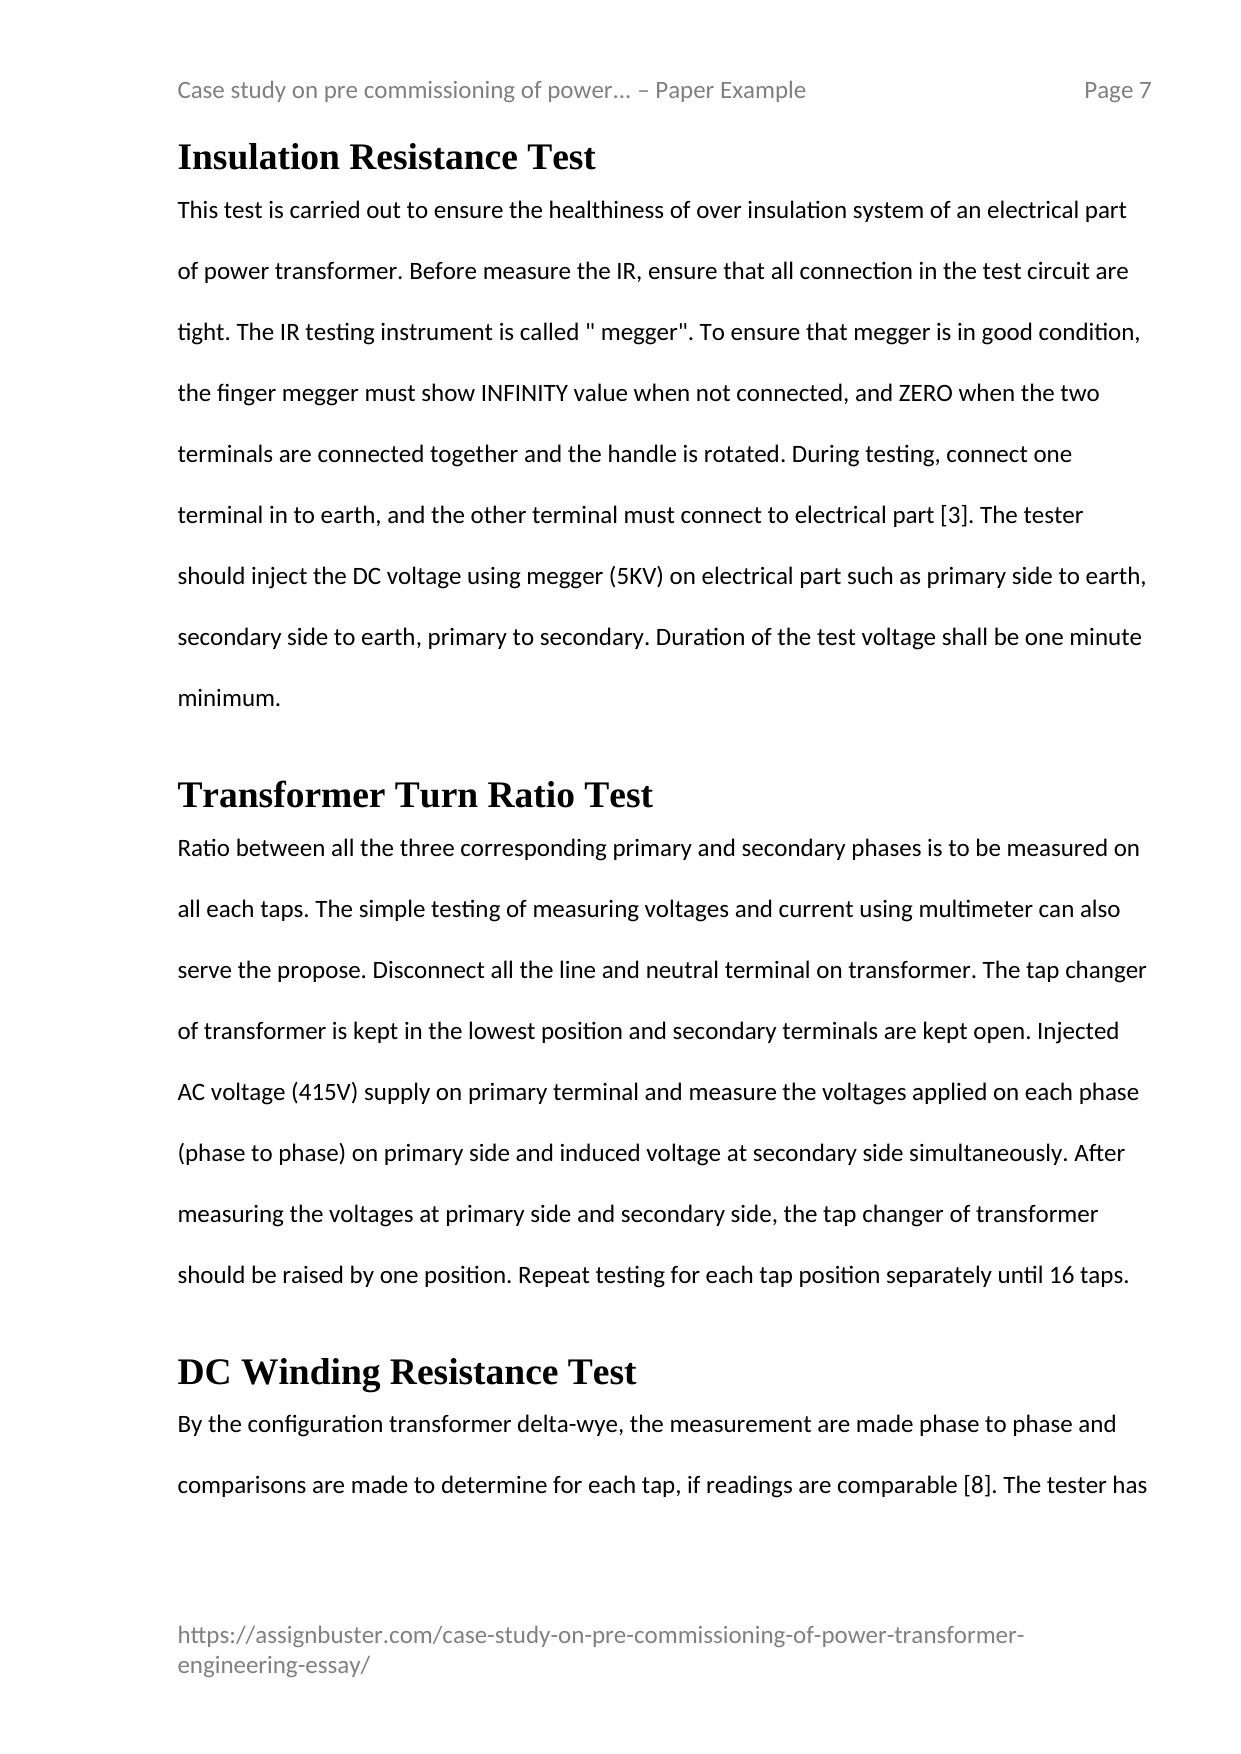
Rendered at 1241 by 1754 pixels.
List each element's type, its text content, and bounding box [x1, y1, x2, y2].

subtitle Transformer Turn Ratio Test [177, 773, 1152, 816]
text Ratio between all the three corresponding primary and secondary phases is to be measured on all each taps. The simple testing of measuring voltages and current using multimeter can also serve the propose. Disconnect all the line and neutral terminal on transformer. The tap changer of transformer is kept in the lowest position and secondary terminals are kept open. Injected AC voltage (415V) supply on primary terminal and measure the voltages applied on each phase (phase to phase) on primary side and induced voltage at secondary side simultaneously. After measuring the voltages at primary side and secondary side, the tap changer of transformer should be raised by one position. Repeat testing for each tap position separately until 16 taps. [177, 832, 1152, 1289]
text This test is carried out to ensure the healthiness of over insulation system of an electrical part of power transformer. Before measure the IR, ensure that all connection in the test circuit are tight. The IR testing instrument is called " megger". To ensure that megger is in good condition, the finger megger must show INFINITY value when not connected, and ZERO when the two terminals are connected together and the handle is rotated. During testing, connect one terminal in to earth, and the other terminal must connect to electrical part [3]. The tester should inject the DC voltage using megger (5KV) on electrical part such as primary side to earth, secondary side to earth, primary to secondary. Duration of the test voltage shall be one minute minimum. [177, 194, 1152, 713]
subtitle Insulation Resistance Test [177, 135, 1152, 178]
subtitle DC Winding Resistance Test [177, 1349, 1152, 1393]
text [177, 1409, 1152, 1500]
